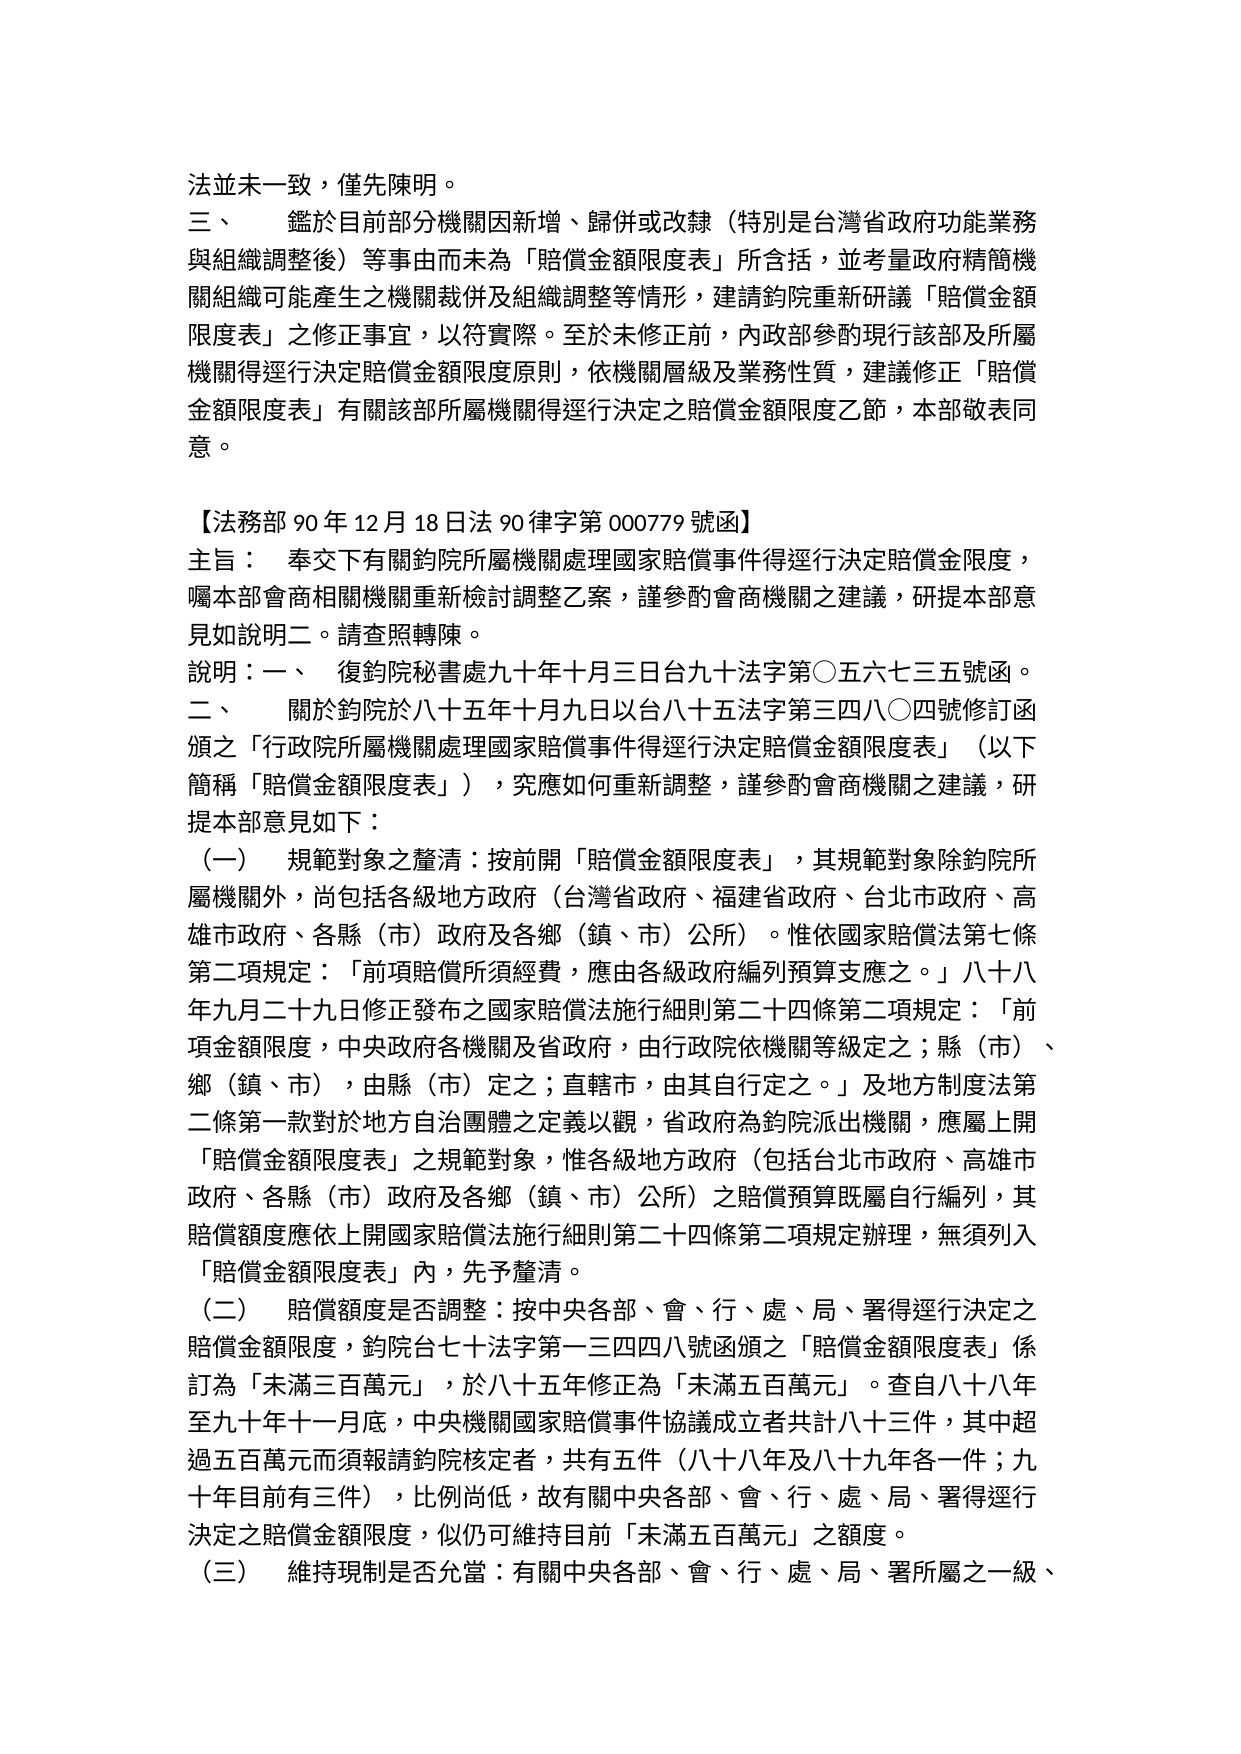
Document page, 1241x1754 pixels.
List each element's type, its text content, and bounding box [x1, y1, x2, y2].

text （二） 賠償額度是否調整：按中央各部、會、行、處、局、署得逕行決定之賠償金額限度，鈞院台七十法字第一三四四八號函頒之「賠償金額限度表」係訂為「未滿三百萬元」，於八十五年修正為「未滿五百萬元」。查自八十八年至九十年十一月底，中央機關國家賠償事件協議成立者共計八十三件，其中超過五百萬元而須報請鈞院核定者，共有五件（八十八年及八十九年各一件；九十年目前有三件），比例尚低，故有關中央各部、會、行、處、局、署得逕行決定之賠償金額限度，似仍可維持目前「未滿五百萬元」之額度。 [187, 1289, 1053, 1552]
text 【法務部90年12月18日法90律字第000779號函】 [187, 502, 1053, 539]
text （一） 規範對象之釐清：按前開「賠償金額限度表」，其規範對象除鈞院所屬機關外，尚包括各級地方政府（台灣省政府、福建省政府、台北市政府、高雄市政府、各縣（市）政府及各鄉（鎮、市）公所）。惟依國家賠償法第七條第二項規定：「前項賠償所須經費，應由各級政府編列預算支應之。」八十八年九月二十九日修正發布之國家賠償法施行細則第二十四條第二項規定：「前項金額限度，中央政府各機關及省政府，由行政院依機關等級定之；縣（市）、鄉（鎮、市），由縣（市）定之；直轄市，由其自行定之。」及地方制度法第二條第一款對於地方自治團體之定義以觀，省政府為鈞院派出機關，應屬上開「賠償金額限度表」之規範對象，惟各級地方政府（包括台北市政府、高雄市政府、各縣（市）政府及各鄉（鎮、市）公所）之賠償預算既屬自行編列，其賠償額度應依上開國家賠償法施行細則第二十四條第二項規定辦理，無須列入「賠償金額限度表」內，先予釐清。 [187, 839, 1053, 1289]
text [187, 164, 1053, 202]
text 二、 關於鈞院於八十五年十月九日以台八十五法字第三四八○四號修訂函頒之「行政院所屬機關處理國家賠償事件得逕行決定賠償金額限度表」（以下簡稱「賠償金額限度表」），究應如何重新調整，謹參酌會商機關之建議，研提本部意見如下： [187, 689, 1053, 839]
text 說明：一、 復鈞院秘書處九十年十月三日台九十法字第○五六七三五號函。 [187, 652, 1053, 689]
text 三、 鑑於目前部分機關因新增、歸併或改隸（特別是台灣省政府功能業務與組織調整後）等事由而未為「賠償金額限度表」所含括，並考量政府精簡機關組織可能產生之機關裁併及組織調整等情形，建請鈞院重新研議「賠償金額限度表」之修正事宜，以符實際。至於未修正前，內政部參酌現行該部及所屬機關得逕行決定賠償金額限度原則，依機關層級及業務性質，建議修正「賠償金額限度表」有關該部所屬機關得逕行決定之賠償金額限度乙節，本部敬表同意。 [187, 202, 1053, 464]
text 主旨： 奉交下有關鈞院所屬機關處理國家賠償事件得逕行決定賠償金限度，囑本部會商相關機關重新檢討調整乙案，謹參酌會商機關之建議，研提本部意見如說明二。請查照轉陳。 [187, 539, 1053, 652]
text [187, 1552, 1053, 1589]
